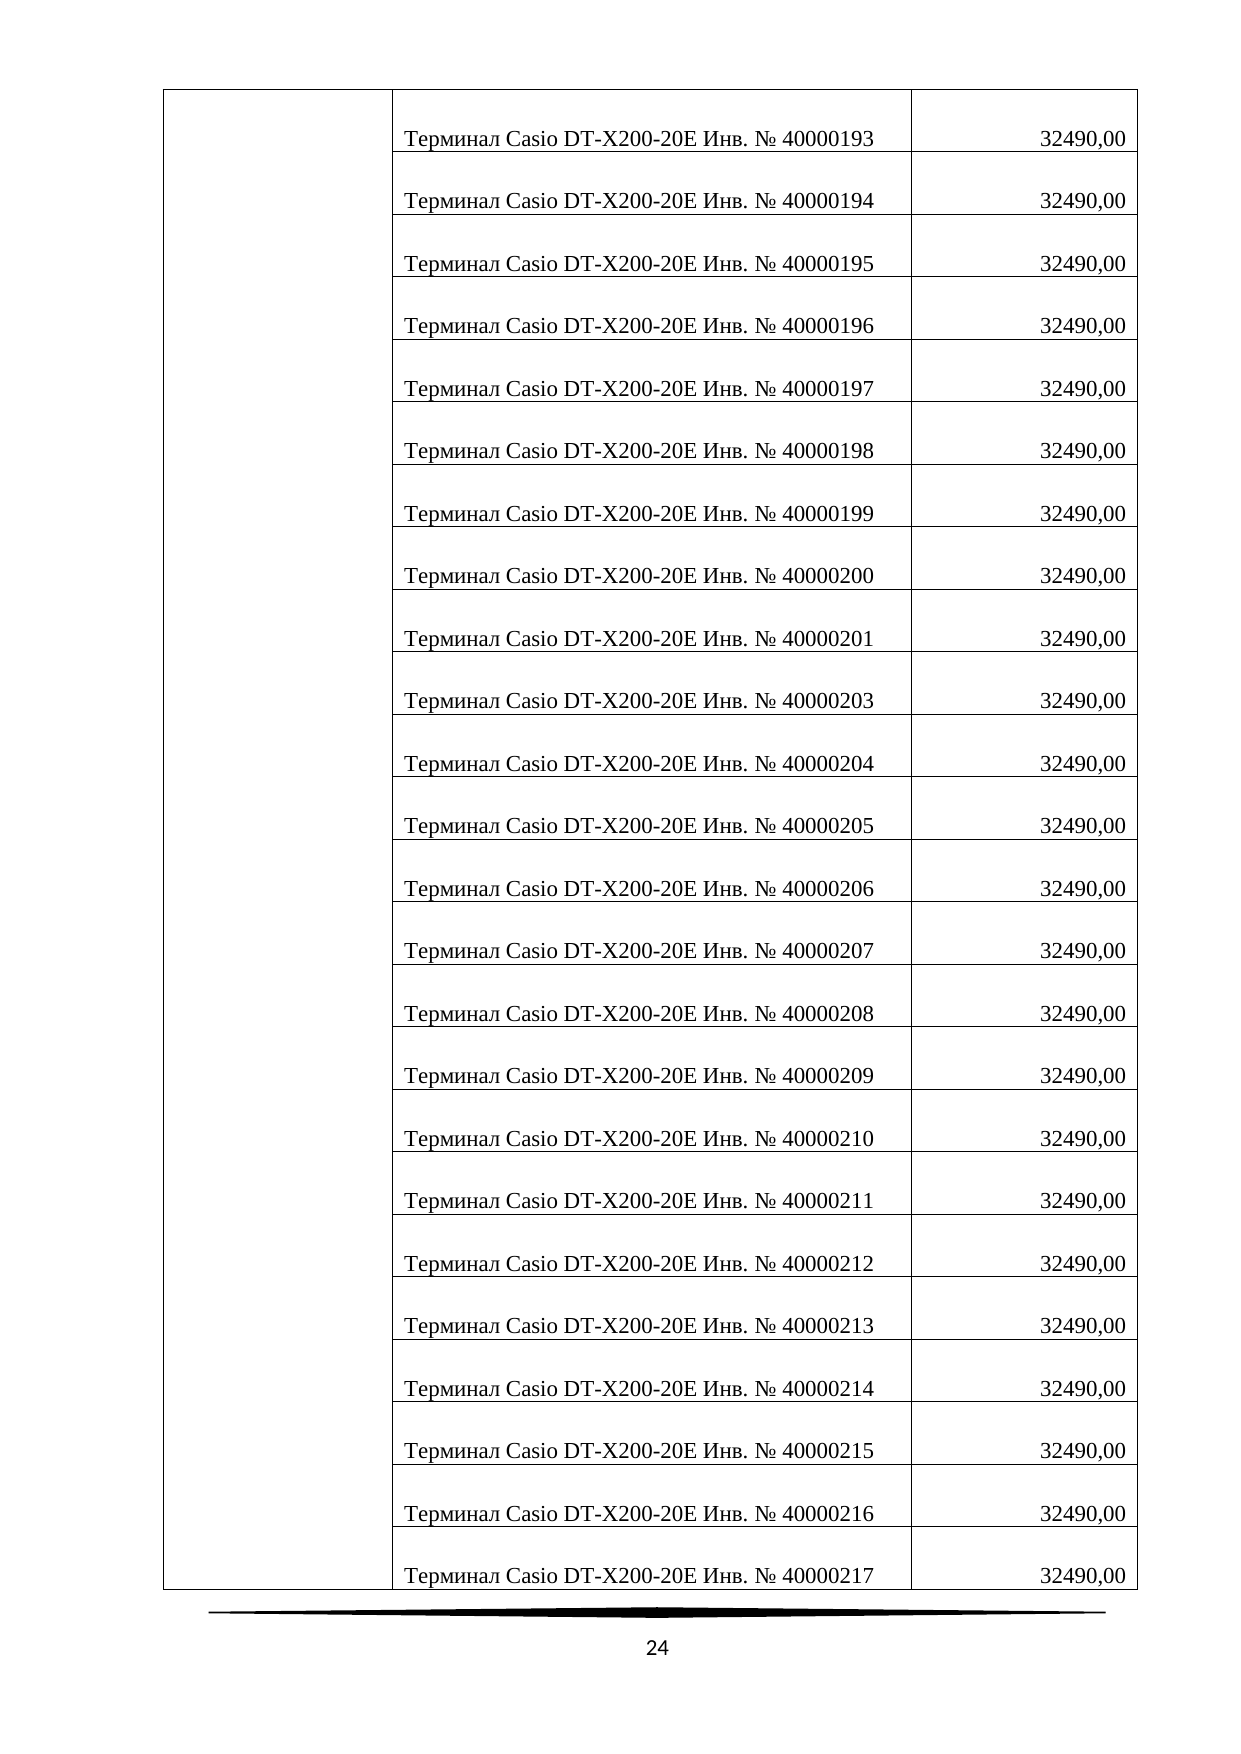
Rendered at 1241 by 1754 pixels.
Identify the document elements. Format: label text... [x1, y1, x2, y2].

table_cell 32490,00 [912, 465, 1137, 526]
table_cell 32490,00 [912, 652, 1137, 714]
table_cell 32490,00 [912, 1465, 1137, 1526]
table_cell Терминал Casio DT-X200-20E Инв. № 40000197 [393, 340, 911, 401]
table_cell Терминал Casio DT-X200-20E Инв. № 40000208 [393, 965, 911, 1026]
table_cell 32490,00 [912, 1277, 1137, 1339]
table_cell 32490,00 [912, 402, 1137, 464]
table_cell 32490,00 [912, 1215, 1137, 1276]
table_cell 32490,00 [912, 1090, 1137, 1151]
table_cell Терминал Casio DT-X200-20E Инв. № 40000195 [393, 215, 911, 276]
table_cell Терминал Casio DT-X200-20E Инв. № 40000198 [393, 402, 911, 464]
table_cell Терминал Casio DT-X200-20E Инв. № 40000194 [393, 152, 911, 214]
table_cell Терминал Casio DT-X200-20E Инв. № 40000211 [393, 1152, 911, 1214]
table_cell 32490,00 [912, 215, 1137, 276]
table_cell Терминал Casio DT-X200-20E Инв. № 40000213 [393, 1277, 911, 1339]
table_cell 32490,00 [912, 1527, 1137, 1589]
table_cell 32490,00 [912, 90, 1137, 151]
table_cell 32490,00 [912, 840, 1137, 901]
table_cell 32490,00 [912, 1152, 1137, 1214]
table_cell Терминал Casio DT-X200-20E Инв. № 40000204 [393, 715, 911, 776]
table_cell 32490,00 [912, 1027, 1137, 1089]
table_cell 32490,00 [912, 965, 1137, 1026]
table_cell 32490,00 [912, 777, 1137, 839]
table_cell 32490,00 [912, 277, 1137, 339]
table_cell Терминал Casio DT-X200-20E Инв. № 40000203 [393, 652, 911, 714]
table_cell Терминал Casio DT-X200-20E Инв. № 40000200 [393, 527, 911, 589]
table_cell 32490,00 [912, 715, 1137, 776]
table_cell 32490,00 [912, 1340, 1137, 1401]
table_cell 32490,00 [912, 152, 1137, 214]
table_cell Терминал Casio DT-X200-20E Инв. № 40000210 [393, 1090, 911, 1151]
table_cell Терминал Casio DT-X200-20E Инв. № 40000193 [393, 90, 911, 151]
table_cell Терминал Casio DT-X200-20E Инв. № 40000209 [393, 1027, 911, 1089]
table_cell Терминал Casio DT-X200-20E Инв. № 40000201 [393, 590, 911, 651]
table_cell 32490,00 [912, 340, 1137, 401]
table_cell 32490,00 [912, 527, 1137, 589]
table_cell Терминал Casio DT-X200-20E Инв. № 40000217 [393, 1527, 911, 1589]
table_cell Терминал Casio DT-X200-20E Инв. № 40000214 [393, 1340, 911, 1401]
table_cell 32490,00 [912, 902, 1137, 964]
table_cell Терминал Casio DT-X200-20E Инв. № 40000216 [393, 1465, 911, 1526]
table_cell Терминал Casio DT-X200-20E Инв. № 40000199 [393, 465, 911, 526]
table_cell Терминал Casio DT-X200-20E Инв. № 40000206 [393, 840, 911, 901]
table_cell Терминал Casio DT-X200-20E Инв. № 40000205 [393, 777, 911, 839]
table_cell Терминал Casio DT-X200-20E Инв. № 40000207 [393, 902, 911, 964]
table_cell Терминал Casio DT-X200-20E Инв. № 40000215 [393, 1402, 911, 1464]
table_cell Терминал Casio DT-X200-20E Инв. № 40000196 [393, 277, 911, 339]
table_cell 32490,00 [912, 1402, 1137, 1464]
table_cell 32490,00 [912, 590, 1137, 651]
table_cell Терминал Casio DT-X200-20E Инв. № 40000212 [393, 1215, 911, 1276]
